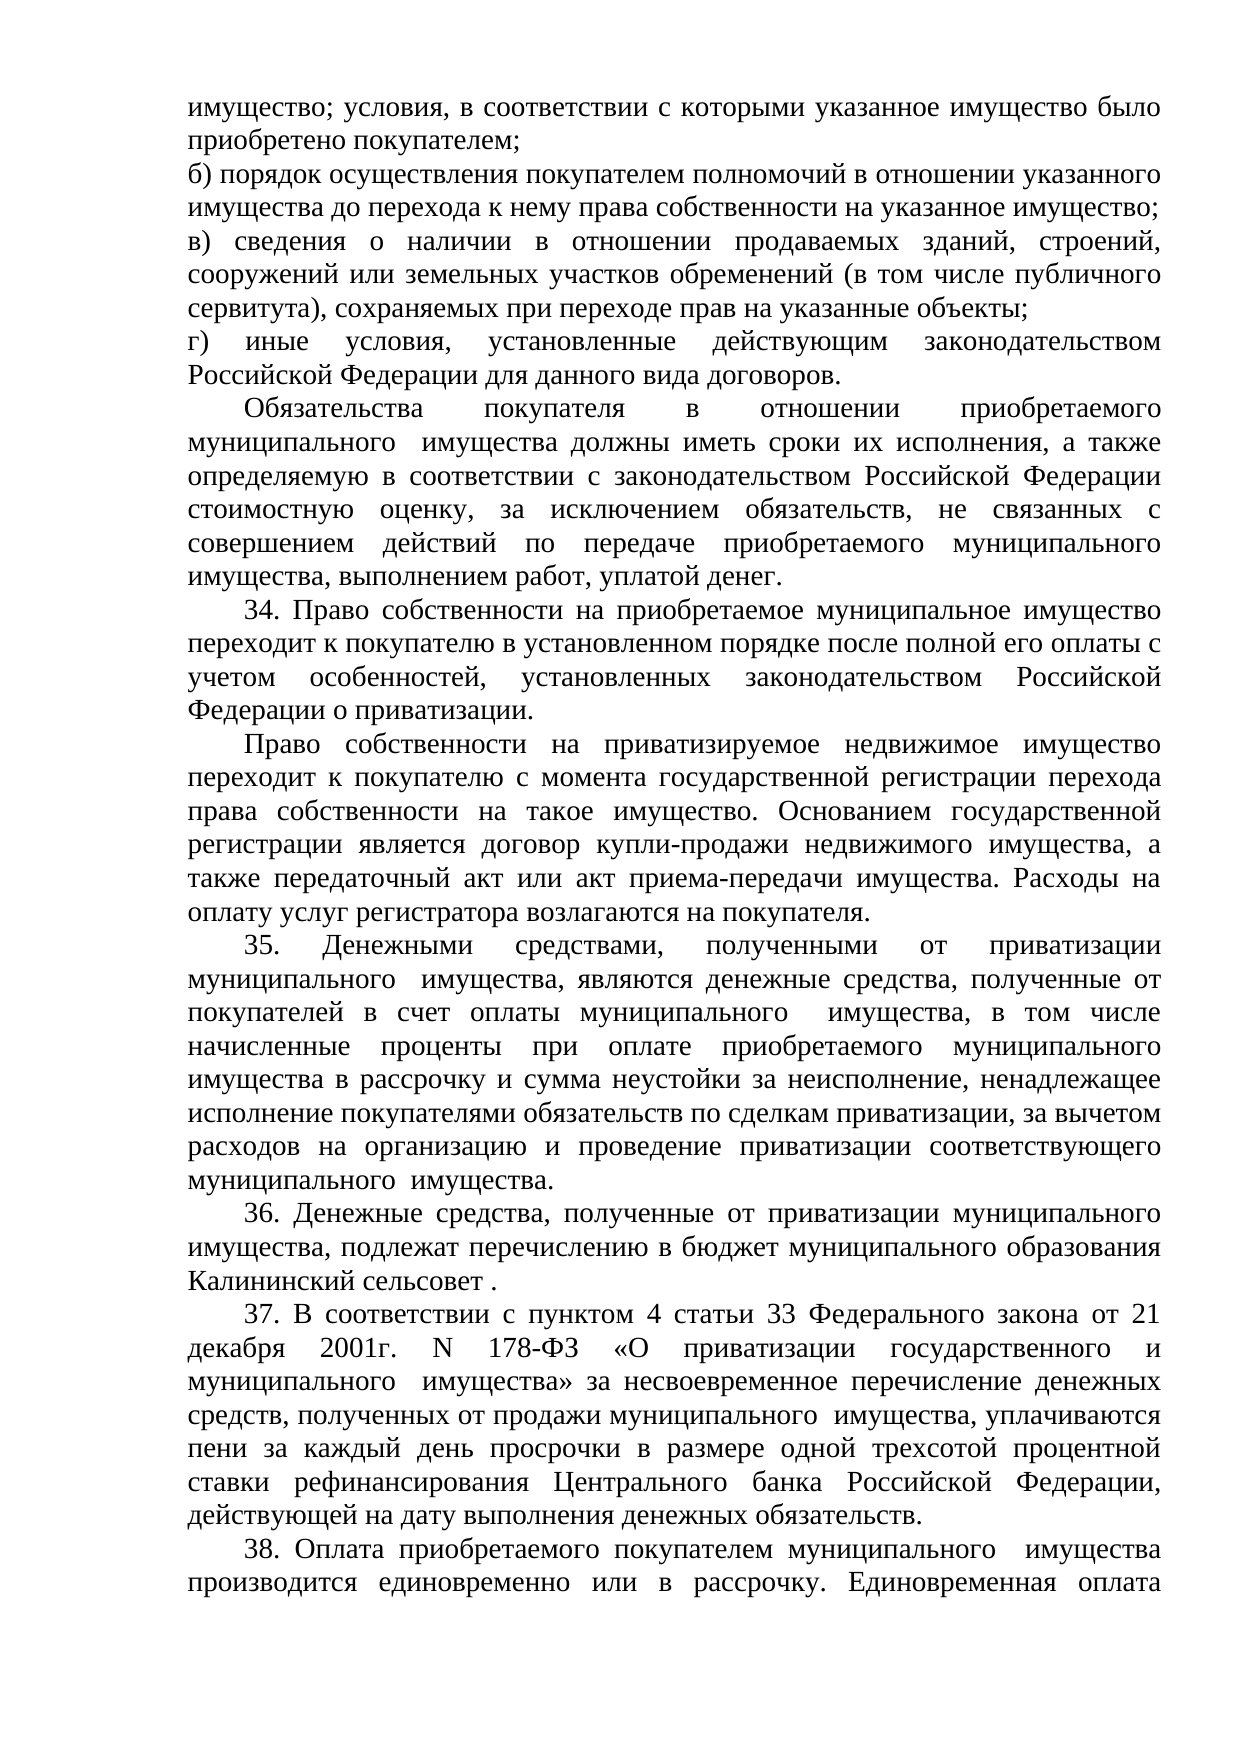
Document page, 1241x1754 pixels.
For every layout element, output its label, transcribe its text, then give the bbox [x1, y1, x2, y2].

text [187, 89, 1162, 156]
text 37. В соответствии с пунктом 4 статьи 33 Федерального закона от 21 декабря 2001г. N 178-ФЗ «О приватизации государственного и муниципального имущества» за несвоевременное перечисление денежных средств, полученных от продажи муниципального имущества, уплачиваются пени за каждый день просрочки в размере одной трехсотой процентной ставки рефинансирования Центрального банка Российской Федерации, действующей на дату выполнения денежных обязательств. [187, 1296, 1162, 1531]
text в) сведения о наличии в отношении продаваемых зданий, строений, сооружений или земельных участков обременений (в том числе публичного сервитута), сохраняемых при переходе прав на указанные объекты; [187, 223, 1162, 323]
text б) порядок осуществления покупателем полномочий в отношении указанного имущества до перехода к нему права собственности на указанное имущество; [187, 156, 1162, 223]
text 36. Денежные средства, полученные от приватизации муниципального имущества, подлежат перечислению в бюджет муниципального образования Калининский сельсовет . [187, 1196, 1162, 1296]
text 34. Право собственности на приобретаемое муниципальное имущество переходит к покупателю в установленном порядке после полной его оплаты с учетом особенностей, установленных законодательством Российской Федерации о приватизации. [187, 592, 1162, 726]
text Обязательства покупателя в отношении приобретаемого муниципального имущества должны иметь сроки их исполнения, а также определяемую в соответствии с законодательством Российской Федерации стоимостную оценку, за исключением обязательств, не связанных с совершением действий по передаче приобретаемого муниципального имущества, выполнением работ, уплатой денег. [187, 391, 1162, 592]
text г) иные условия, установленные действующим законодательством Российской Федерации для данного вида договоров. [187, 323, 1162, 391]
text 35. Денежными средствами, полученными от приватизации муниципального имущества, являются денежные средства, полученные от покупателей в счет оплаты муниципального имущества, в том числе начисленные проценты при оплате приобретаемого муниципального имущества в рассрочку и сумма неустойки за неисполнение, ненадлежащее исполнение покупателями обязательств по сделкам приватизации, за вычетом расходов на организацию и проведение приватизации соответствующего муниципального имущества. [187, 927, 1162, 1196]
text Право собственности на приватизируемое недвижимое имущество переходит к покупателю с момента государственной регистрации перехода права собственности на такое имущество. Основанием государственной регистрации является договор купли-продажи недвижимого имущества, а также передаточный акт или акт приема-передачи имущества. Расходы на оплату услуг регистратора возлагаются на покупателя. [187, 726, 1162, 927]
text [187, 1531, 1162, 1598]
